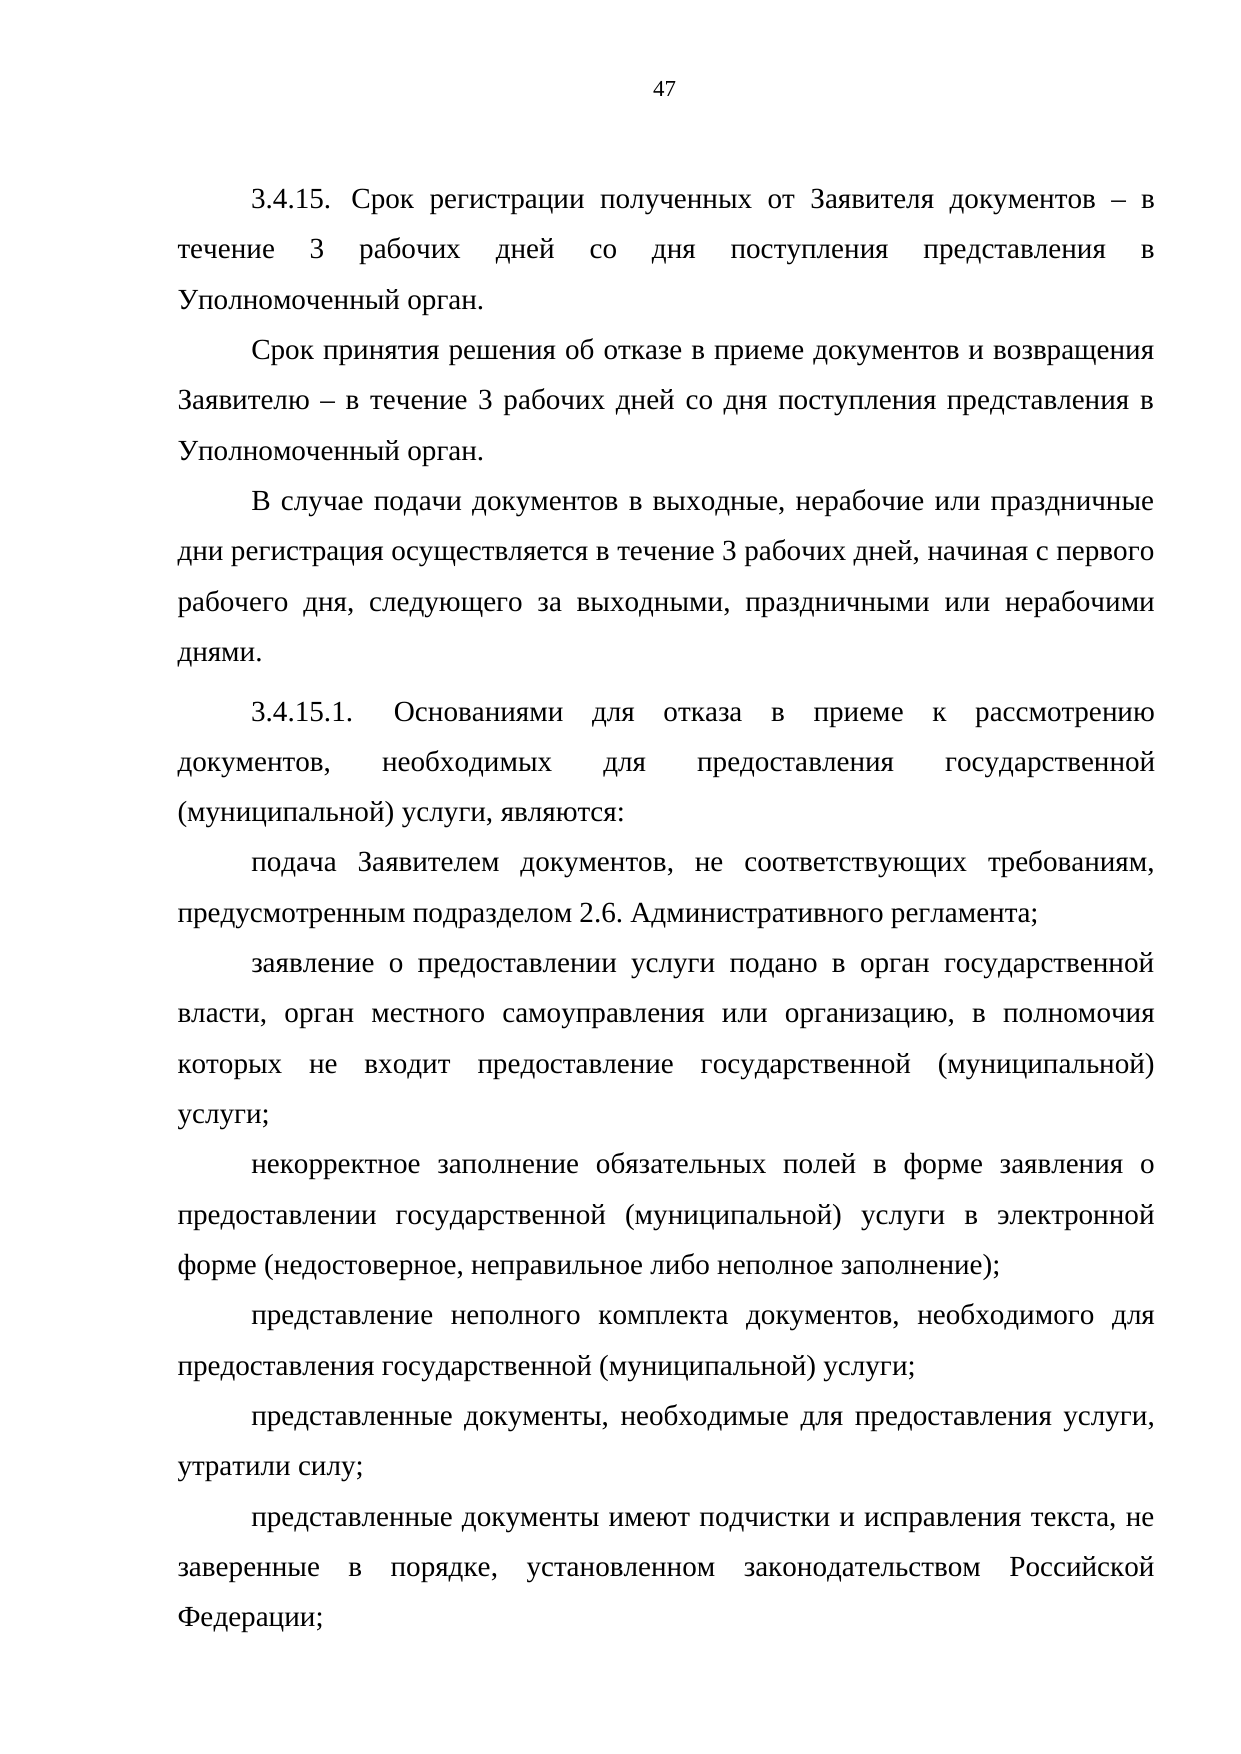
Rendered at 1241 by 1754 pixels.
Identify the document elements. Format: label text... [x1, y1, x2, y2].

list заявление о предоставлении услуги подано в орган государственной власти, орган местного самоуправления или организацию, в полномочия которых не входит предоставление государственной (муниципальной) услуги; [177, 945, 1155, 1130]
list подача Заявителем документов, не соответствующих требованиям, предусмотренным подразделом 2.6. Административного регламента; [177, 844, 1155, 928]
list представленные документы, необходимые для предоставления услуги, утратили силу; [177, 1398, 1155, 1482]
list В случае подачи документов в выходные, нерабочие или праздничные дни регистрация осуществляется в течение 3 рабочих дней, начиная с первого рабочего дня, следующего за выходными, праздничными или нерабочими днями. [177, 483, 1155, 668]
list Срок регистрации полученных от Заявителя документов – в течение 3 рабочих дней со дня поступления представления в Уполномоченный орган. [177, 181, 1155, 315]
list представленные документы имеют подчистки и исправления текста, не заверенные в порядке, установленном законодательством Российской Федерации; [177, 1499, 1155, 1633]
list Основаниями для отказа в приеме к рассмотрению документов, необходимых для предоставления государственной (муниципальной) услуги, являются: [177, 694, 1155, 828]
list представление неполного комплекта документов, необходимого для предоставления государственной (муниципальной) услуги; [177, 1297, 1155, 1381]
list некорректное заполнение обязательных полей в форме заявления о предоставлении государственной (муниципальной) услуги в электронной форме (недостоверное, неправильное либо неполное заполнение); [177, 1146, 1155, 1281]
list Срок принятия решения об отказе в приеме документов и возвращения Заявителю – в течение 3 рабочих дней со дня поступления представления в Уполномоченный орган. [177, 332, 1155, 466]
